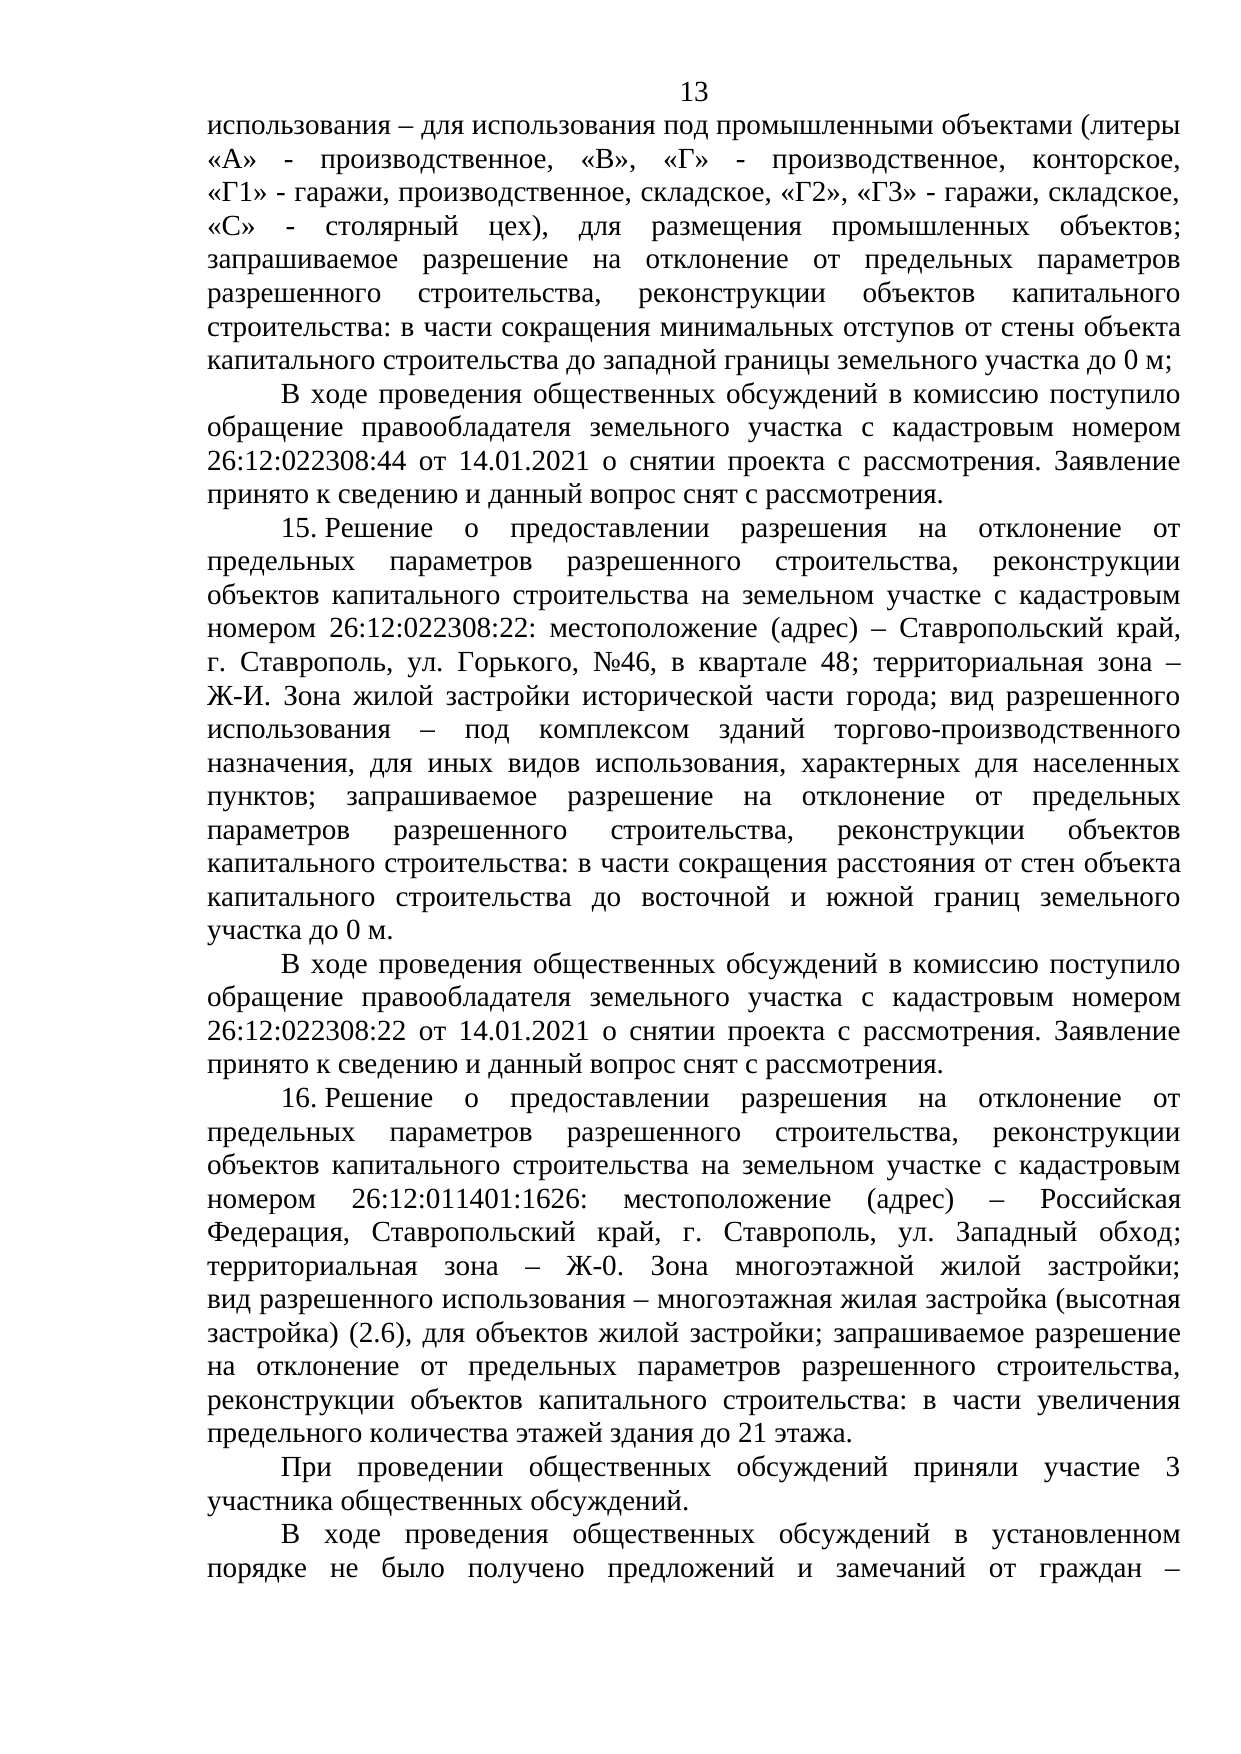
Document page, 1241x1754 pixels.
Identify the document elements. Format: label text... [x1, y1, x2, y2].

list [207, 107, 1181, 141]
list При проведении общественных обсуждений приняли участие 3 участника общественных обсуждений. [207, 1449, 1181, 1516]
list Решение о предоставлении разрешения на отклонение от предельных параметров разрешенного строительства, реконструкции объектов капитального строительства на земельном участке с кадастровым номером 26:12:011401:1626: местоположение (адрес) – Российская Федерация, Ставропольский край, г. Ставрополь, ул. Западный обход; территориальная зона – Ж-0. Зона многоэтажной жилой застройки; вид разрешенного использования – многоэтажная жилая застройка (высотная застройка) (2.6), для объектов жилой застройки; запрашиваемое разрешение на отклонение от предельных параметров разрешенного строительства, реконструкции объектов капитального строительства: в части увеличения предельного количества этажей здания до 21 этажа. [207, 1214, 1181, 1449]
list Решение о предоставлении разрешения на отклонение от предельных параметров разрешенного строительства, реконструкции объектов капитального строительства на земельном участке с кадастровым номером 26:12:022308:22: местоположение (адрес) – Ставропольский край, г. Ставрополь, ул. Горького, №46, в квартале 48; территориальная зона – Ж-И. Зона жилой застройки исторической части города; вид разрешенного использования – под комплексом зданий торгово-производственного назначения, для иных видов использования, характерных для населенных пунктов; запрашиваемое разрешение на отклонение от предельных параметров разрешенного строительства, реконструкции объектов капитального строительства: в части сокращения расстояния от стен объекта капитального строительства до восточной и южной границ земельного участка до 0 м. [207, 510, 1181, 745]
list Решение о предоставлении разрешения на отклонение от предельных параметров разрешенного строительства, реконструкции объектов капитального строительства на земельном участке с кадастровым номером 26:12:022308:22: местоположение (адрес) – Ставропольский край, г. Ставрополь, ул. Горького, №46, в квартале 48; территориальная зона – Ж-И. Зона жилой застройки исторической части города; вид разрешенного использования – под комплексом зданий торгово-производственного назначения, для иных видов использования, характерных для населенных пунктов; запрашиваемое разрешение на отклонение от предельных параметров разрешенного строительства, реконструкции объектов капитального строительства: в части сокращения расстояния от стен объекта капитального строительства до восточной и южной границ земельного участка до 0 м. [207, 778, 1181, 946]
list В ходе проведения общественных обсуждений в комиссию поступило обращение правообладателя земельного участка с кадастровым номером 26:12:022308:44 от 14.01.2021 о снятии проекта с рассмотрения. Заявление принято к сведению и данный вопрос снят с рассмотрения. [207, 376, 1181, 510]
list Решение о предоставлении разрешения на отклонение от предельных параметров разрешенного строительства, реконструкции объектов капитального строительства на земельном участке с кадастровым номером 26:12:011401:1626: местоположение (адрес) – Российская Федерация, Ставропольский край, г. Ставрополь, ул. Западный обход; территориальная зона – Ж-0. Зона многоэтажной жилой застройки; вид разрешенного использования – многоэтажная жилая застройка (высотная застройка) (2.6), для объектов жилой застройки; запрашиваемое разрешение на отклонение от предельных параметров разрешенного строительства, реконструкции объектов капитального строительства: в части увеличения предельного количества этажей здания до 21 этажа. [207, 1080, 1181, 1214]
list В ходе проведения общественных обсуждений в комиссию поступило обращение правообладателя земельного участка с кадастровым номером 26:12:022308:22 от 14.01.2021 о снятии проекта с рассмотрения. Заявление принято к сведению и данный вопрос снят с рассмотрения. [207, 946, 1181, 1080]
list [207, 1516, 1181, 1583]
